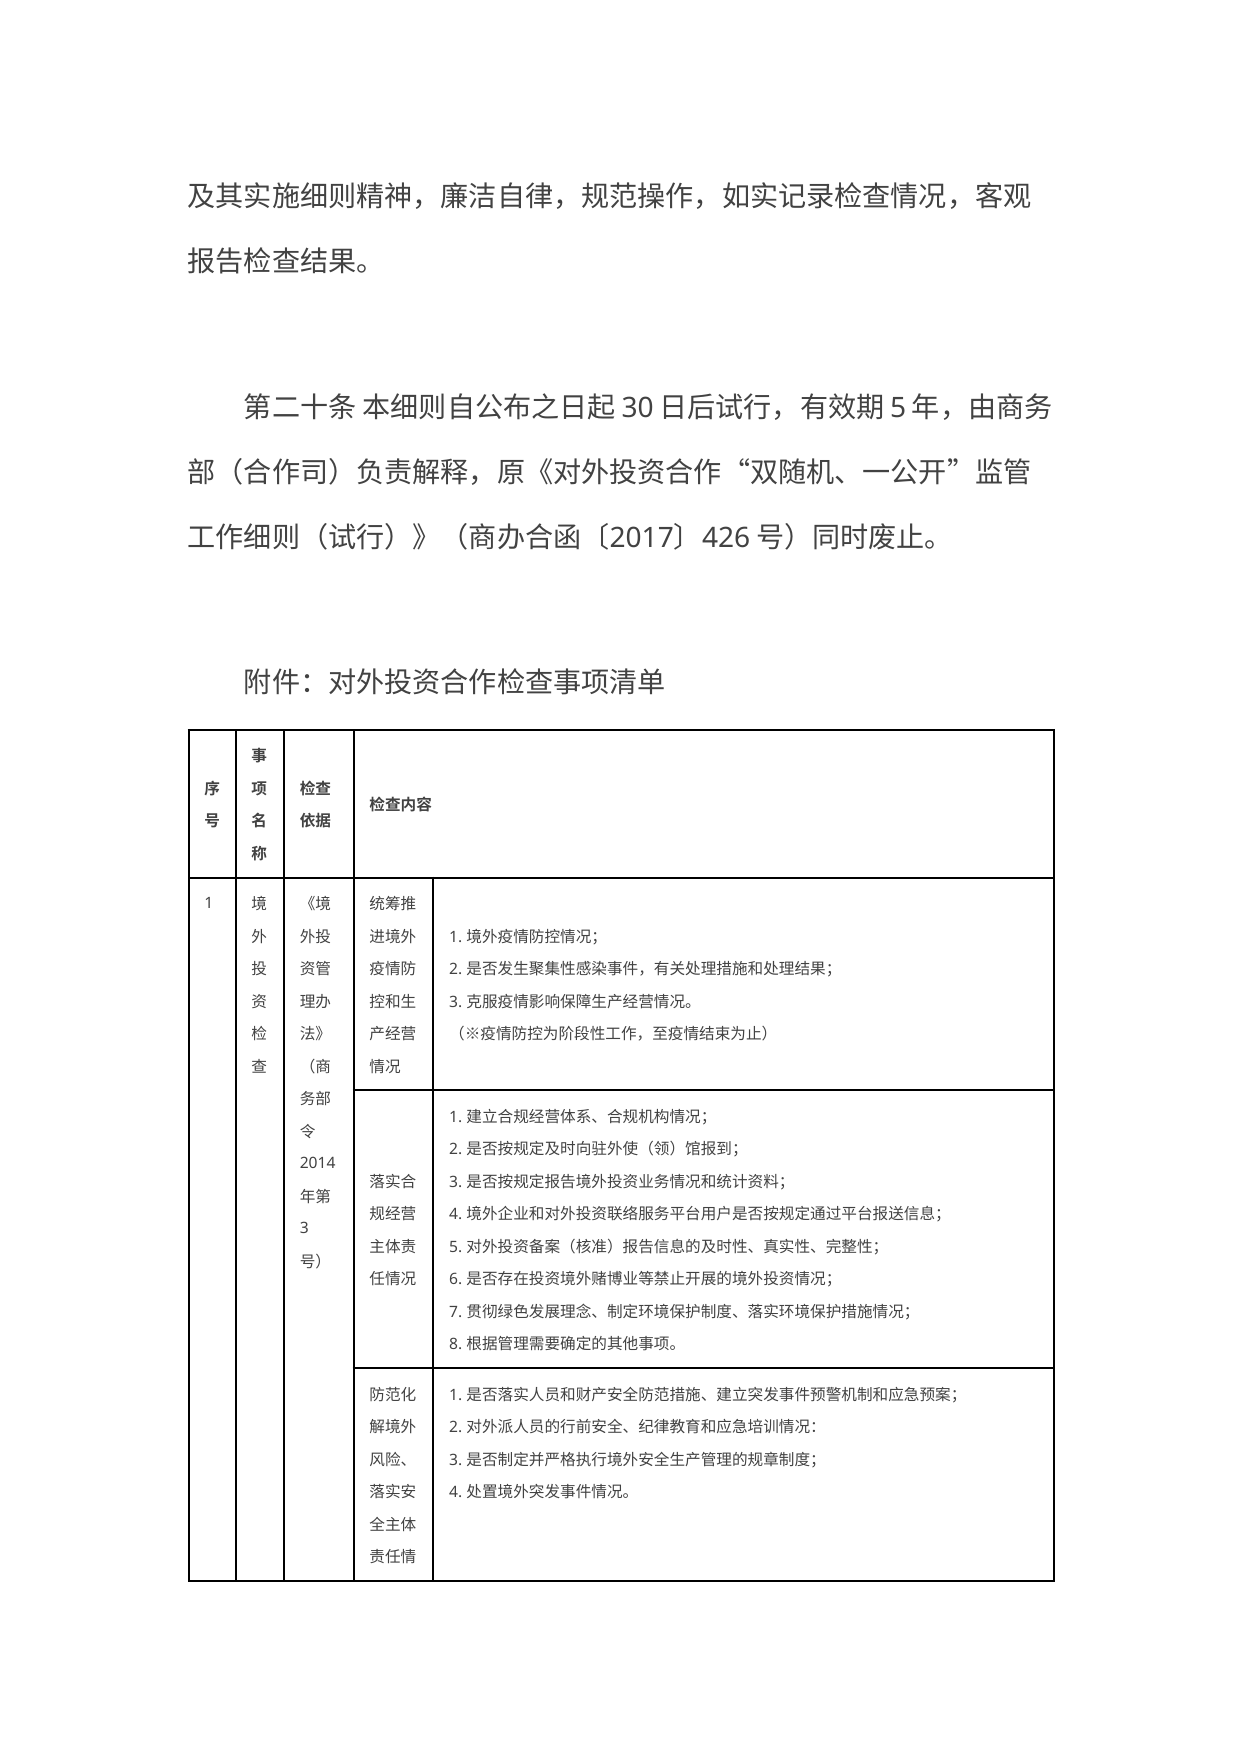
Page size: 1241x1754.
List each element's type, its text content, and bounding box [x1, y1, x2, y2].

table_cell 防范化解境外风险、落实安全主体责任情况 [355, 1369, 432, 1580]
table_cell 落实合规经营主体责任情况 [355, 1091, 432, 1367]
table_cell 《境外投资管理办法》（商务部令2014年第3号） [285, 879, 353, 1580]
table_cell 统筹推进境外疫情防控和生产经营情况 [355, 879, 432, 1089]
text 附件：对外投资合作检查事项清单 [187, 648, 1053, 713]
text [187, 162, 1053, 292]
table_cell 1. 境外疫情防控情况； 2. 是否发生聚集性感染事件，有关处理措施和处理结果； 3. 克服疫情影响保障生产经营情况。 （※疫情防控为阶段性工作，至疫情结束为止） [434, 879, 1053, 1089]
table_cell 1 [190, 879, 235, 1580]
table_header 事项名称 [237, 731, 283, 877]
table_cell 1. 建立合规经营体系、合规机构情况； 2. 是否按规定及时向驻外使（领）馆报到； 3. 是否按规定报告境外投资业务情况和统计资料； 4. 境外企业和对外投资联络服务平台用户是否按规定通过平台报送信息； 5. 对外投资备案（核准）报告信息的及时性、真实性、完整性； 6. 是否存在投资境外赌博业等禁止开展的境外投资情况； 7. 贯彻绿色发展理念、制定环境保护制度、落实环境保护措施情况； 8. 根据管理需要确定的其他事项。 [434, 1091, 1053, 1367]
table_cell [434, 1369, 1053, 1580]
text 第二十条 本细则自公布之日起30日后试行，有效期5年，由商务部（合作司）负责解释，原《对外投资合作“双随机、一公开”监管工作细则（试行）》（商办合函〔2017〕426号）同时废止。 [187, 373, 1053, 568]
table_header 序号 [190, 731, 235, 877]
table_header 检查依据 [285, 731, 353, 877]
table_header 检查内容 [355, 731, 1053, 877]
table_cell 境外投资检查 [237, 879, 283, 1580]
